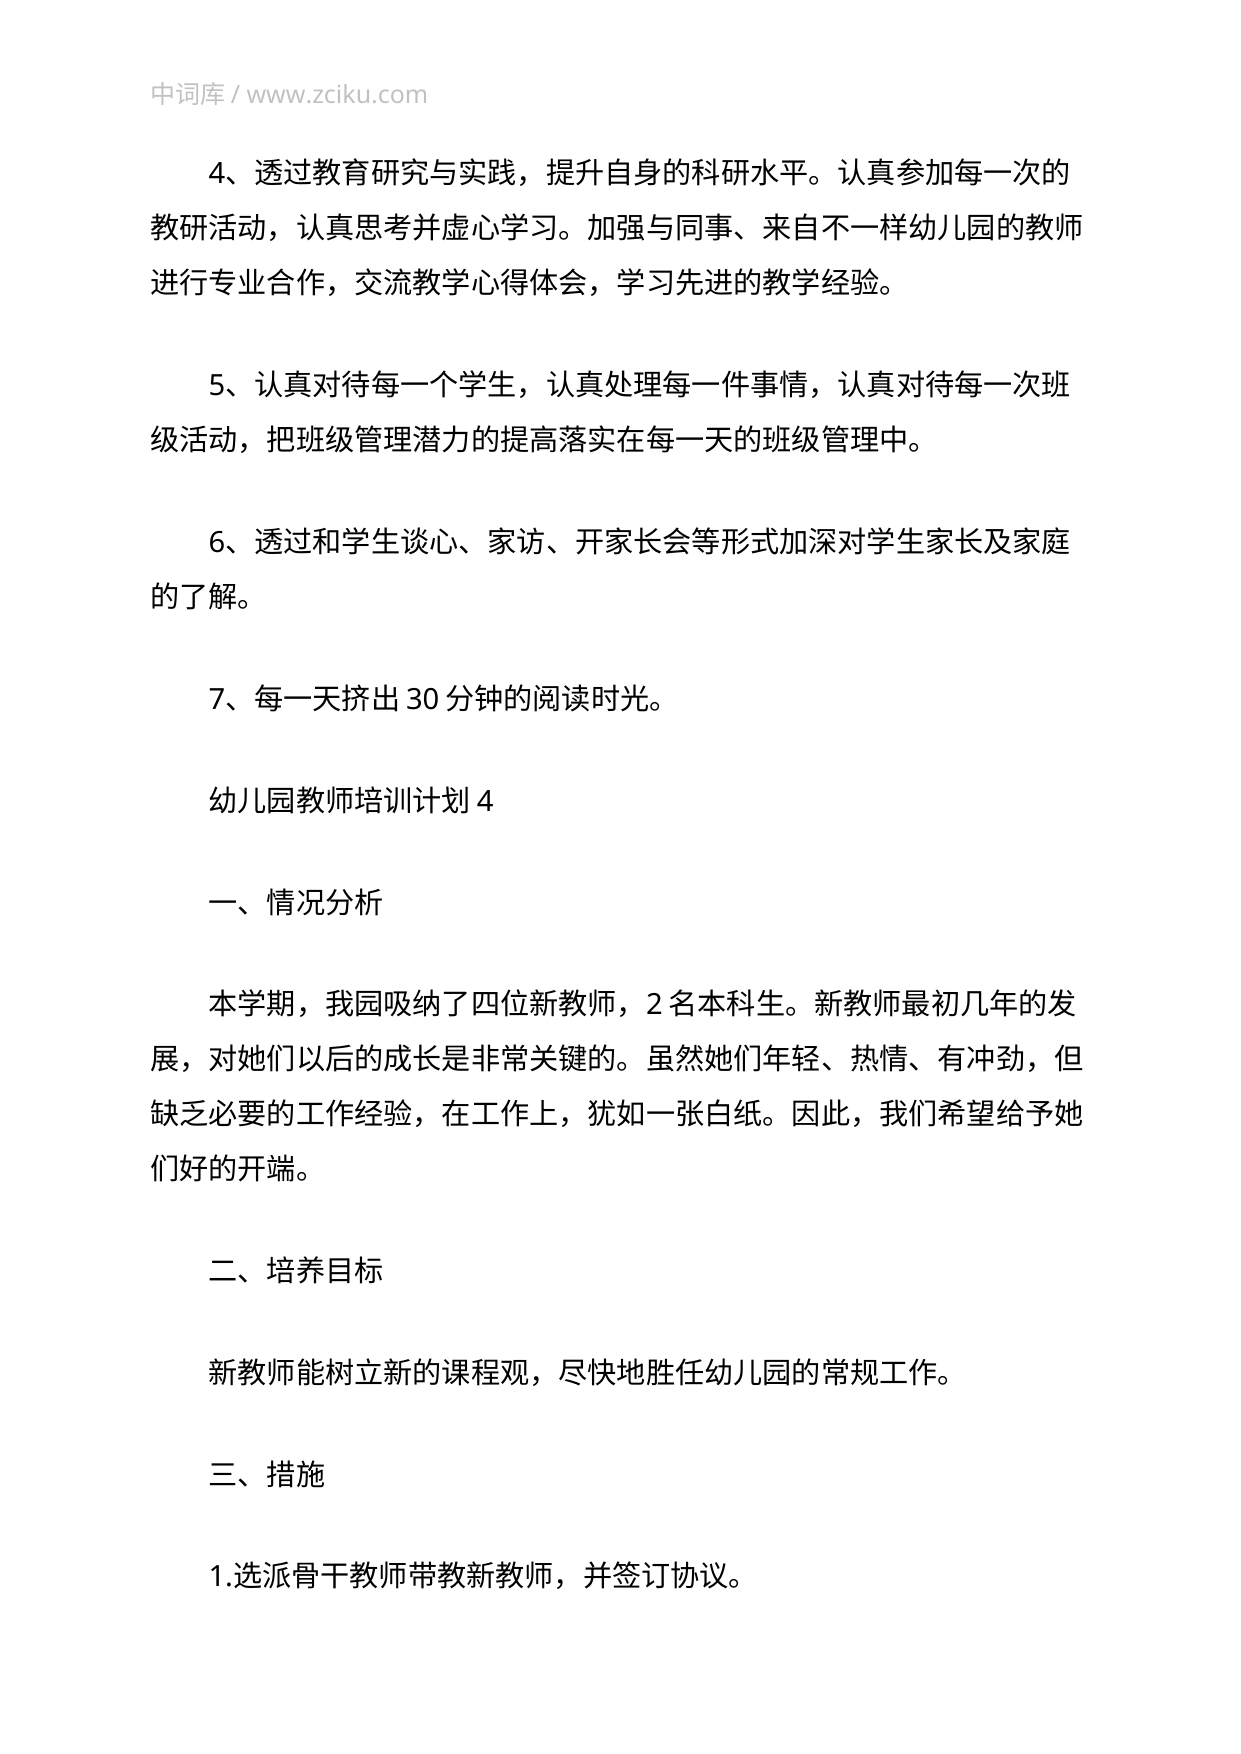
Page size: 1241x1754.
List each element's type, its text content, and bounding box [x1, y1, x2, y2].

text 一、情况分析 [150, 879, 1090, 921]
text 6、透过和学生谈心、家访、开家长会等形式加深对学生家长及家庭的了解。 [150, 518, 1090, 616]
text 三、措施 [150, 1451, 1090, 1493]
text 7、每一天挤出30分钟的阅读时光。 [150, 675, 1090, 718]
text 二、培养目标 [150, 1247, 1090, 1290]
text 本学期，我园吸纳了四位新教师，2名本科生。新教师最初几年的发展，对她们以后的成长是非常关键的。虽然她们年轻、热情、有冲劲，但缺乏必要的工作经验，在工作上，犹如一张白纸。因此，我们希望给予她们好的开端。 [150, 981, 1090, 1188]
text 5、认真对待每一个学生，认真处理每一件事情，认真对待每一次班级活动，把班级管理潜力的提高落实在每一天的班级管理中。 [150, 362, 1090, 459]
text 4、透过教育研究与实践，提升自身的科研水平。认真参加每一次的教研活动，认真思考并虚心学习。加强与同事、来自不一样幼儿园的教师进行专业合作，交流教学心得体会，学习先进的教学经验。 [150, 150, 1090, 302]
text 幼儿园教师培训计划4 [150, 777, 1090, 819]
text 新教师能树立新的课程观，尽快地胜任幼儿园的常规工作。 [150, 1349, 1090, 1392]
text 1.选派骨干教师带教新教师，并签订协议。 [150, 1553, 1090, 1595]
